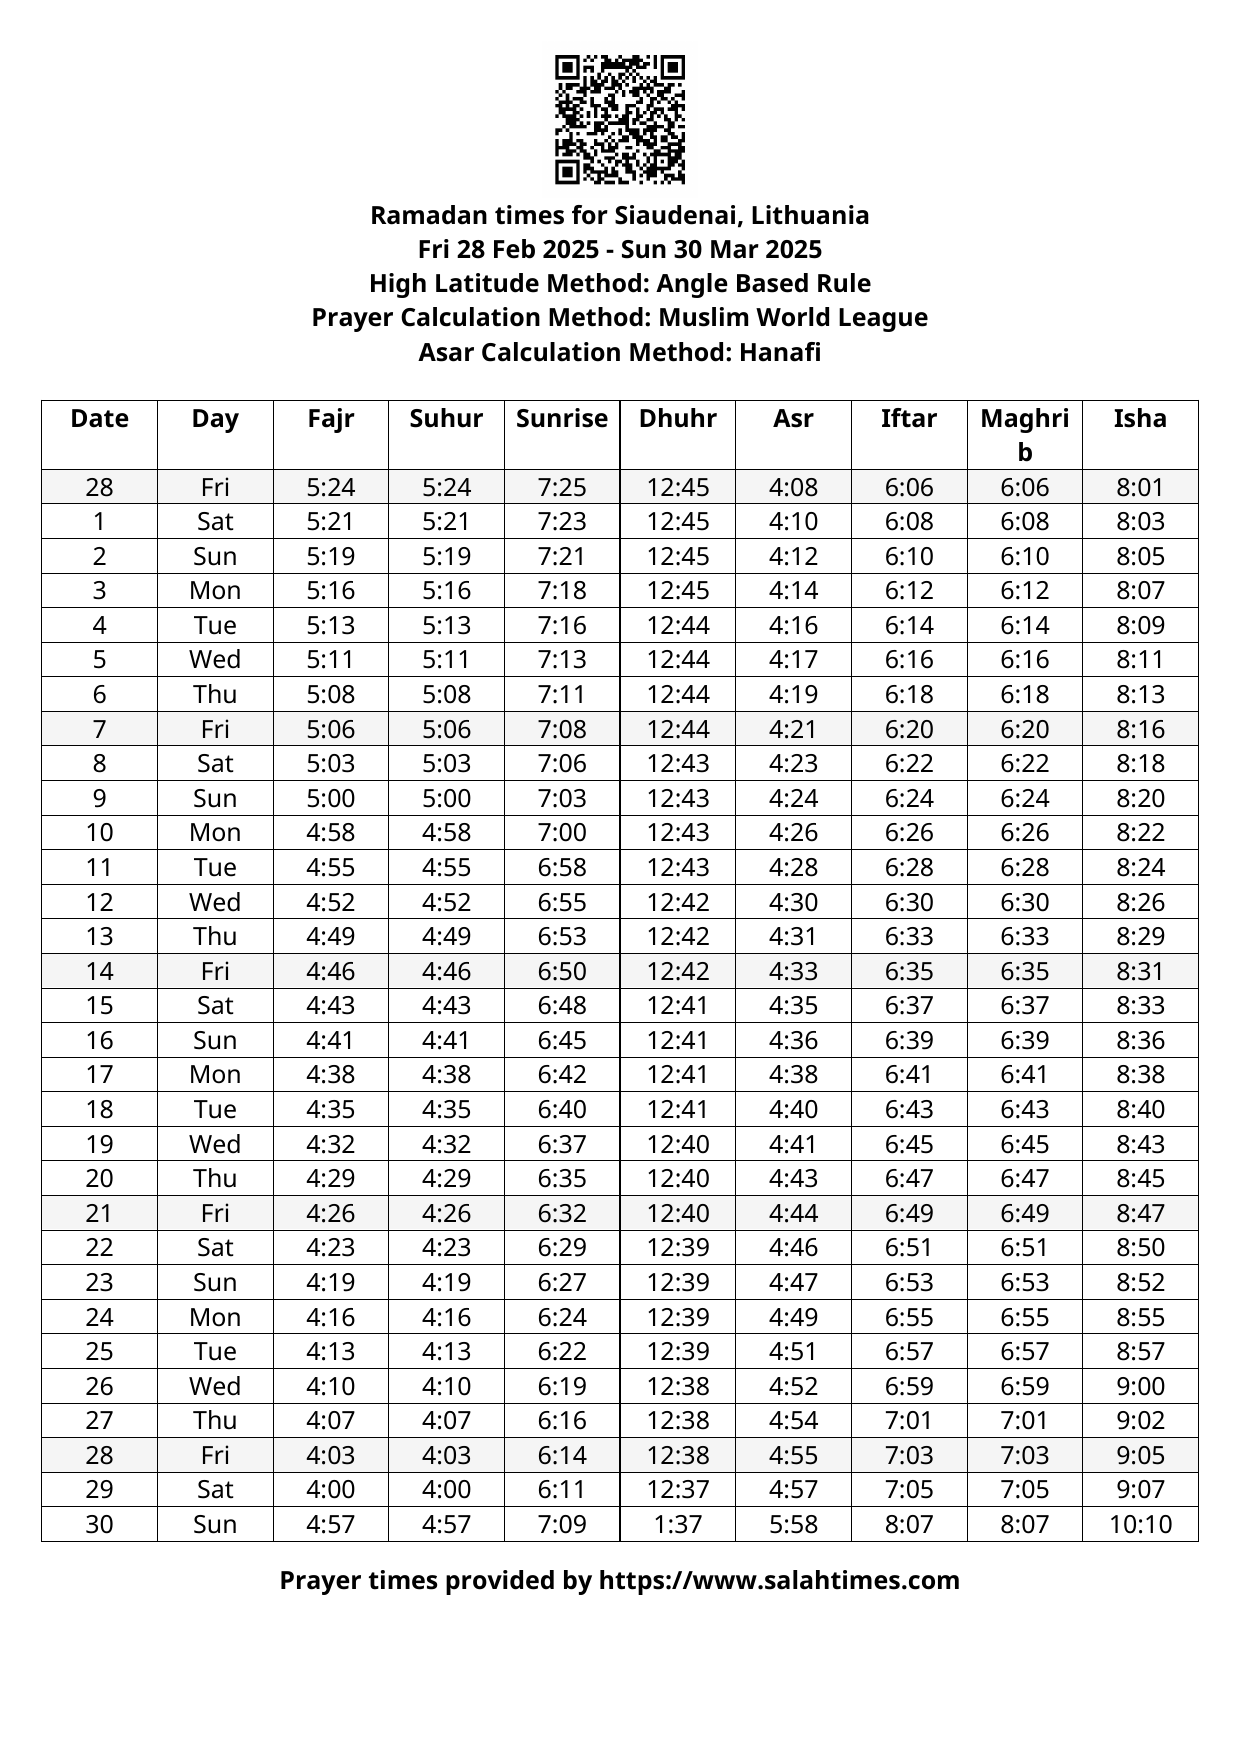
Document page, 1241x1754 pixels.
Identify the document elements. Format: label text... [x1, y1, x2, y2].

table_cell 9:02 [1083, 1404, 1198, 1437]
table_cell 6:53 [968, 1265, 1082, 1299]
table_cell 5:03 [389, 746, 504, 780]
table_cell 8:47 [1083, 1196, 1198, 1229]
text High Latitude Method: Angle Based Rule [42, 266, 1198, 300]
table_cell 28 [42, 1438, 157, 1472]
table_cell 4:47 [736, 1265, 851, 1299]
table_cell 6:20 [852, 712, 967, 745]
table_cell Tue [158, 1334, 273, 1368]
table_cell 12:45 [621, 504, 735, 538]
table_cell 12:42 [621, 885, 735, 918]
table_cell 4:57 [274, 1507, 388, 1541]
table_cell 8:03 [1083, 504, 1198, 538]
table_cell 4:19 [389, 1265, 504, 1299]
table_cell 1:37 [621, 1507, 735, 1541]
table_cell 7:06 [505, 746, 619, 780]
table_cell 6:53 [505, 919, 619, 953]
table_cell 4:03 [389, 1438, 504, 1472]
table_cell 5:16 [389, 574, 504, 607]
table_cell 6:42 [505, 1058, 619, 1091]
table_cell 12:38 [621, 1438, 735, 1472]
table_cell 24 [42, 1300, 157, 1333]
table_cell 7:03 [505, 781, 619, 814]
table_cell 6:19 [505, 1369, 619, 1402]
table_cell 4:58 [274, 816, 388, 849]
table_cell 4:30 [736, 885, 851, 918]
table_cell 6:55 [505, 885, 619, 918]
table_cell 4:32 [389, 1127, 504, 1160]
table_cell 4:29 [274, 1161, 388, 1195]
table_cell 20 [42, 1161, 157, 1195]
table_cell 12:43 [621, 781, 735, 814]
table_cell 7:00 [505, 816, 619, 849]
table_cell 4:43 [389, 989, 504, 1022]
table_cell 6:48 [505, 989, 619, 1022]
table_cell 6:06 [852, 470, 967, 503]
table_cell 4:26 [389, 1196, 504, 1229]
table_cell 4:24 [736, 781, 851, 814]
table_cell 6:30 [852, 885, 967, 918]
table_cell 6:24 [852, 781, 967, 814]
table_cell 8:24 [1083, 850, 1198, 884]
table_header Iftar [852, 401, 967, 469]
table_cell 13 [42, 919, 157, 953]
table_cell 6:10 [852, 539, 967, 572]
table_cell 12:41 [621, 1092, 735, 1126]
table_cell 7:16 [505, 608, 619, 642]
table_cell 25 [42, 1334, 157, 1368]
table_cell 6:58 [505, 850, 619, 884]
table_cell 6:33 [968, 919, 1082, 953]
table_cell 6:30 [968, 885, 1082, 918]
table_cell Sun [158, 1507, 273, 1541]
table_cell 4:23 [389, 1231, 504, 1264]
table_cell 4:51 [736, 1334, 851, 1368]
table_cell Sun [158, 1265, 273, 1299]
table_cell Fri [158, 954, 273, 987]
table_cell 7:05 [852, 1473, 967, 1506]
table_cell 6:49 [968, 1196, 1082, 1229]
table_cell 6:35 [968, 954, 1082, 987]
table_cell Wed [158, 885, 273, 918]
table_cell 12:44 [621, 677, 735, 711]
table_cell 4:13 [389, 1334, 504, 1368]
table_cell 8:07 [968, 1507, 1082, 1541]
table_cell 8:18 [1083, 746, 1198, 780]
table_cell 8:31 [1083, 954, 1198, 987]
table_cell 10:10 [1083, 1507, 1198, 1541]
table_cell 2 [42, 539, 157, 572]
table_cell 5:03 [274, 746, 388, 780]
table_cell 5:19 [274, 539, 388, 572]
table_cell 9 [42, 781, 157, 814]
table_cell 4:49 [274, 919, 388, 953]
table_cell 6:20 [968, 712, 1082, 745]
table_cell 30 [42, 1507, 157, 1541]
table_cell 12:38 [621, 1404, 735, 1437]
table_cell 4:26 [274, 1196, 388, 1229]
table_cell 4:32 [274, 1127, 388, 1160]
table_cell 6:45 [968, 1127, 1082, 1160]
table_cell 4:46 [389, 954, 504, 987]
table_cell Mon [158, 574, 273, 607]
table_cell 4:43 [274, 989, 388, 1022]
table_cell 8:05 [1083, 539, 1198, 572]
table_cell 6:14 [968, 608, 1082, 642]
table_cell 8 [42, 746, 157, 780]
table_cell 4:13 [274, 1334, 388, 1368]
table_cell Tue [158, 1092, 273, 1126]
table_cell 8:26 [1083, 885, 1198, 918]
table_cell 12:41 [621, 1023, 735, 1057]
table_cell Wed [158, 1127, 273, 1160]
table_cell 8:01 [1083, 470, 1198, 503]
table_cell 7 [42, 712, 157, 745]
table_cell 4:58 [389, 816, 504, 849]
table_cell 6:45 [852, 1127, 967, 1160]
table_cell 7:11 [505, 677, 619, 711]
table_cell 28 [42, 470, 157, 503]
table_cell 22 [42, 1231, 157, 1264]
table_cell 3 [42, 574, 157, 607]
table_cell 4:16 [389, 1300, 504, 1333]
table_cell 12:39 [621, 1265, 735, 1299]
table_cell 4:46 [274, 954, 388, 987]
table_cell 6:41 [968, 1058, 1082, 1091]
table_cell 4:12 [736, 539, 851, 572]
table_cell 8:20 [1083, 781, 1198, 814]
table_cell Tue [158, 608, 273, 642]
table_cell 12:37 [621, 1473, 735, 1506]
table_cell 4:07 [389, 1404, 504, 1437]
table_cell 12:44 [621, 608, 735, 642]
table_cell 4:41 [389, 1023, 504, 1057]
table_cell 12:42 [621, 954, 735, 987]
table_cell 6:37 [505, 1127, 619, 1160]
table_cell 6:10 [968, 539, 1082, 572]
table_cell 7:03 [852, 1438, 967, 1472]
table_cell 6:22 [505, 1334, 619, 1368]
table_cell 8:09 [1083, 608, 1198, 642]
table_cell 12:41 [621, 989, 735, 1022]
table_cell 4:16 [736, 608, 851, 642]
table_header Asr [736, 401, 851, 469]
table_cell 12:42 [621, 919, 735, 953]
table_cell 4:10 [736, 504, 851, 538]
table_cell 6:29 [505, 1231, 619, 1264]
table_cell 6:14 [852, 608, 967, 642]
table_cell 6:50 [505, 954, 619, 987]
table_cell Sat [158, 746, 273, 780]
table_cell 6:26 [968, 816, 1082, 849]
table_cell 4:41 [274, 1023, 388, 1057]
table_cell 5 [42, 643, 157, 676]
table_cell 6:35 [852, 954, 967, 987]
table_cell 4:52 [274, 885, 388, 918]
table_cell 12:44 [621, 712, 735, 745]
table_header Day [158, 401, 273, 469]
table_cell Fri [158, 1438, 273, 1472]
table_cell 6:53 [852, 1265, 967, 1299]
table_cell 8:40 [1083, 1092, 1198, 1126]
table_cell 4:35 [736, 989, 851, 1022]
table_cell Sun [158, 1023, 273, 1057]
table_cell 12:40 [621, 1196, 735, 1229]
table_header Fajr [274, 401, 388, 469]
table_cell 6:08 [852, 504, 967, 538]
text Prayer times provided by https://www.salahtimes.com [42, 1563, 1198, 1597]
table_cell 16 [42, 1023, 157, 1057]
table_cell 10 [42, 816, 157, 849]
table_cell 4:19 [274, 1265, 388, 1299]
picture [542, 41, 699, 198]
table_cell Sat [158, 504, 273, 538]
table_cell Tue [158, 850, 273, 884]
table_cell 12:43 [621, 746, 735, 780]
table_cell 4:52 [736, 1369, 851, 1402]
table_cell 4:26 [736, 816, 851, 849]
table_cell 4:21 [736, 712, 851, 745]
table_cell Mon [158, 1300, 273, 1333]
table_cell 5:16 [274, 574, 388, 607]
table_cell 8:11 [1083, 643, 1198, 676]
table_cell 6:35 [505, 1161, 619, 1195]
table_cell Thu [158, 1161, 273, 1195]
table_cell 6:27 [505, 1265, 619, 1299]
table_cell 6:24 [968, 781, 1082, 814]
table_cell 6:49 [852, 1196, 967, 1229]
table_cell 15 [42, 989, 157, 1022]
table_cell 5:11 [274, 643, 388, 676]
table_cell 8:36 [1083, 1023, 1198, 1057]
table_cell 6:43 [968, 1092, 1082, 1126]
table_cell 6:57 [852, 1334, 967, 1368]
table_cell 12:45 [621, 574, 735, 607]
table_cell 4:23 [274, 1231, 388, 1264]
table_cell Sun [158, 539, 273, 572]
table_cell 12:43 [621, 816, 735, 849]
table_cell 6:51 [968, 1231, 1082, 1264]
table_header Date [42, 401, 157, 469]
table_cell 12:43 [621, 850, 735, 884]
table_cell 6:39 [852, 1023, 967, 1057]
table_header Dhuhr [621, 401, 735, 469]
table_cell 4:28 [736, 850, 851, 884]
table_cell Fri [158, 470, 273, 503]
table_cell 6:32 [505, 1196, 619, 1229]
table_cell Mon [158, 816, 273, 849]
table_cell 12:40 [621, 1161, 735, 1195]
table_cell 4:17 [736, 643, 851, 676]
table_cell 5:24 [389, 470, 504, 503]
table_cell 4:19 [736, 677, 851, 711]
text Fri 28 Feb 2025 - Sun 30 Mar 2025 [42, 232, 1198, 266]
table_cell 4:33 [736, 954, 851, 987]
table_cell 5:24 [274, 470, 388, 503]
table_cell 4:38 [274, 1058, 388, 1091]
table_cell 12:38 [621, 1369, 735, 1402]
table_cell Wed [158, 643, 273, 676]
table_cell 4:00 [389, 1473, 504, 1506]
table_cell 6:59 [852, 1369, 967, 1402]
table_cell 4:46 [736, 1231, 851, 1264]
table_cell 12:45 [621, 539, 735, 572]
table_cell 6:14 [505, 1438, 619, 1472]
table_cell Fri [158, 712, 273, 745]
table_cell Sat [158, 1473, 273, 1506]
table_cell Sat [158, 989, 273, 1022]
table_cell 5:19 [389, 539, 504, 572]
table_cell 4:38 [389, 1058, 504, 1091]
table_cell 6:06 [968, 470, 1082, 503]
table_cell 4:10 [389, 1369, 504, 1402]
table_cell Mon [158, 1058, 273, 1091]
table_cell 8:07 [1083, 574, 1198, 607]
table_cell 6:43 [852, 1092, 967, 1126]
table_cell 4:43 [736, 1161, 851, 1195]
table_cell 6:18 [852, 677, 967, 711]
table_cell 6:45 [505, 1023, 619, 1057]
table_cell 4:00 [274, 1473, 388, 1506]
table_cell 6:59 [968, 1369, 1082, 1402]
table_cell 8:57 [1083, 1334, 1198, 1368]
table_cell 6:16 [968, 643, 1082, 676]
table_cell 8:22 [1083, 816, 1198, 849]
table_cell 6:28 [852, 850, 967, 884]
table_cell 7:03 [968, 1438, 1082, 1472]
table_cell 12:45 [621, 470, 735, 503]
table_cell Thu [158, 919, 273, 953]
table_cell 1 [42, 504, 157, 538]
table_cell 27 [42, 1404, 157, 1437]
table_cell 4 [42, 608, 157, 642]
table_cell 6:11 [505, 1473, 619, 1506]
table_cell 8:43 [1083, 1127, 1198, 1160]
table_cell 23 [42, 1265, 157, 1299]
table_cell Fri [158, 1196, 273, 1229]
table_cell Sun [158, 781, 273, 814]
table_cell 6:37 [852, 989, 967, 1022]
table_cell 14 [42, 954, 157, 987]
table_cell 5:11 [389, 643, 504, 676]
table_cell 8:33 [1083, 989, 1198, 1022]
text Ramadan times for Siaudenai, Lithuania [42, 198, 1198, 232]
table_header Sunrise [505, 401, 619, 469]
table_cell 12:41 [621, 1058, 735, 1091]
text Asar Calculation Method: Hanafi [42, 334, 1198, 368]
table_cell Wed [158, 1369, 273, 1402]
table_cell 6:47 [968, 1161, 1082, 1195]
table_cell 6:57 [968, 1334, 1082, 1368]
table_cell 4:41 [736, 1127, 851, 1160]
table_header Maghrib [968, 401, 1082, 469]
table_cell 8:16 [1083, 712, 1198, 745]
table_cell 5:06 [274, 712, 388, 745]
table_cell 4:55 [274, 850, 388, 884]
table_cell 7:25 [505, 470, 619, 503]
table_cell 4:07 [274, 1404, 388, 1437]
table_cell 7:08 [505, 712, 619, 745]
table_cell 6:55 [852, 1300, 967, 1333]
table_cell 11 [42, 850, 157, 884]
table_cell 5:06 [389, 712, 504, 745]
table_cell 12:39 [621, 1231, 735, 1264]
table_cell 4:40 [736, 1092, 851, 1126]
table_cell 9:05 [1083, 1438, 1198, 1472]
table_cell 5:08 [389, 677, 504, 711]
table_cell 12:44 [621, 643, 735, 676]
table_cell 6:33 [852, 919, 967, 953]
table_cell 5:08 [274, 677, 388, 711]
text Prayer Calculation Method: Muslim World League [42, 300, 1198, 334]
table_cell 4:49 [736, 1300, 851, 1333]
table_cell 6:41 [852, 1058, 967, 1091]
table_cell 4:52 [389, 885, 504, 918]
table_cell 7:13 [505, 643, 619, 676]
table_cell 6:16 [852, 643, 967, 676]
table_cell 6:55 [968, 1300, 1082, 1333]
table_cell 4:44 [736, 1196, 851, 1229]
table_cell 6:47 [852, 1161, 967, 1195]
table_cell 6:28 [968, 850, 1082, 884]
table_cell 8:38 [1083, 1058, 1198, 1091]
table_cell 6:12 [852, 574, 967, 607]
table_cell 4:35 [389, 1092, 504, 1126]
table_cell Thu [158, 1404, 273, 1437]
table_cell 4:55 [736, 1438, 851, 1472]
table_cell 29 [42, 1473, 157, 1506]
table_cell 7:05 [968, 1473, 1082, 1506]
table_cell 18 [42, 1092, 157, 1126]
table_cell 6:16 [505, 1404, 619, 1437]
table_cell 4:23 [736, 746, 851, 780]
table_cell 4:14 [736, 574, 851, 607]
table_header Suhur [389, 401, 504, 469]
table_cell 6:26 [852, 816, 967, 849]
table_cell 4:08 [736, 470, 851, 503]
table_cell 7:21 [505, 539, 619, 572]
table_header Isha [1083, 401, 1198, 469]
table_cell 6 [42, 677, 157, 711]
table_cell 26 [42, 1369, 157, 1402]
table_cell 4:03 [274, 1438, 388, 1472]
table_cell 6:08 [968, 504, 1082, 538]
table_cell 5:00 [389, 781, 504, 814]
table_cell 6:39 [968, 1023, 1082, 1057]
table_cell 4:54 [736, 1404, 851, 1437]
table_cell 5:13 [389, 608, 504, 642]
table_cell 6:22 [968, 746, 1082, 780]
table_cell 4:55 [389, 850, 504, 884]
table_cell 6:18 [968, 677, 1082, 711]
table_cell 6:37 [968, 989, 1082, 1022]
table_cell 21 [42, 1196, 157, 1229]
table_cell 4:31 [736, 919, 851, 953]
table_cell 4:57 [736, 1473, 851, 1506]
table_cell 5:13 [274, 608, 388, 642]
table_cell 7:01 [852, 1404, 967, 1437]
table_cell 8:52 [1083, 1265, 1198, 1299]
table_cell 9:07 [1083, 1473, 1198, 1506]
table_cell 4:49 [389, 919, 504, 953]
table_cell 12:39 [621, 1300, 735, 1333]
table_cell 8:13 [1083, 677, 1198, 711]
table_cell 6:12 [968, 574, 1082, 607]
table_cell 12:39 [621, 1334, 735, 1368]
table_cell 5:21 [389, 504, 504, 538]
table_cell 6:40 [505, 1092, 619, 1126]
table_cell 8:29 [1083, 919, 1198, 953]
table_cell 4:57 [389, 1507, 504, 1541]
table_cell 5:58 [736, 1507, 851, 1541]
table_cell Sat [158, 1231, 273, 1264]
table_cell 4:36 [736, 1023, 851, 1057]
table_cell 12 [42, 885, 157, 918]
table_cell 4:38 [736, 1058, 851, 1091]
table_cell 12:40 [621, 1127, 735, 1160]
table_cell 8:50 [1083, 1231, 1198, 1264]
table_cell 8:07 [852, 1507, 967, 1541]
table_cell 6:51 [852, 1231, 967, 1264]
table_cell 4:16 [274, 1300, 388, 1333]
table_cell 4:29 [389, 1161, 504, 1195]
table_cell 5:00 [274, 781, 388, 814]
table_cell 4:35 [274, 1092, 388, 1126]
table_cell 8:55 [1083, 1300, 1198, 1333]
table_cell 7:01 [968, 1404, 1082, 1437]
table_cell 4:10 [274, 1369, 388, 1402]
table_cell 5:21 [274, 504, 388, 538]
table_cell 9:00 [1083, 1369, 1198, 1402]
table_cell 7:23 [505, 504, 619, 538]
table_cell 6:24 [505, 1300, 619, 1333]
table_cell 6:22 [852, 746, 967, 780]
table_cell 7:18 [505, 574, 619, 607]
table_cell 8:45 [1083, 1161, 1198, 1195]
table_cell 7:09 [505, 1507, 619, 1541]
table_cell Thu [158, 677, 273, 711]
table_cell 19 [42, 1127, 157, 1160]
table_cell 17 [42, 1058, 157, 1091]
